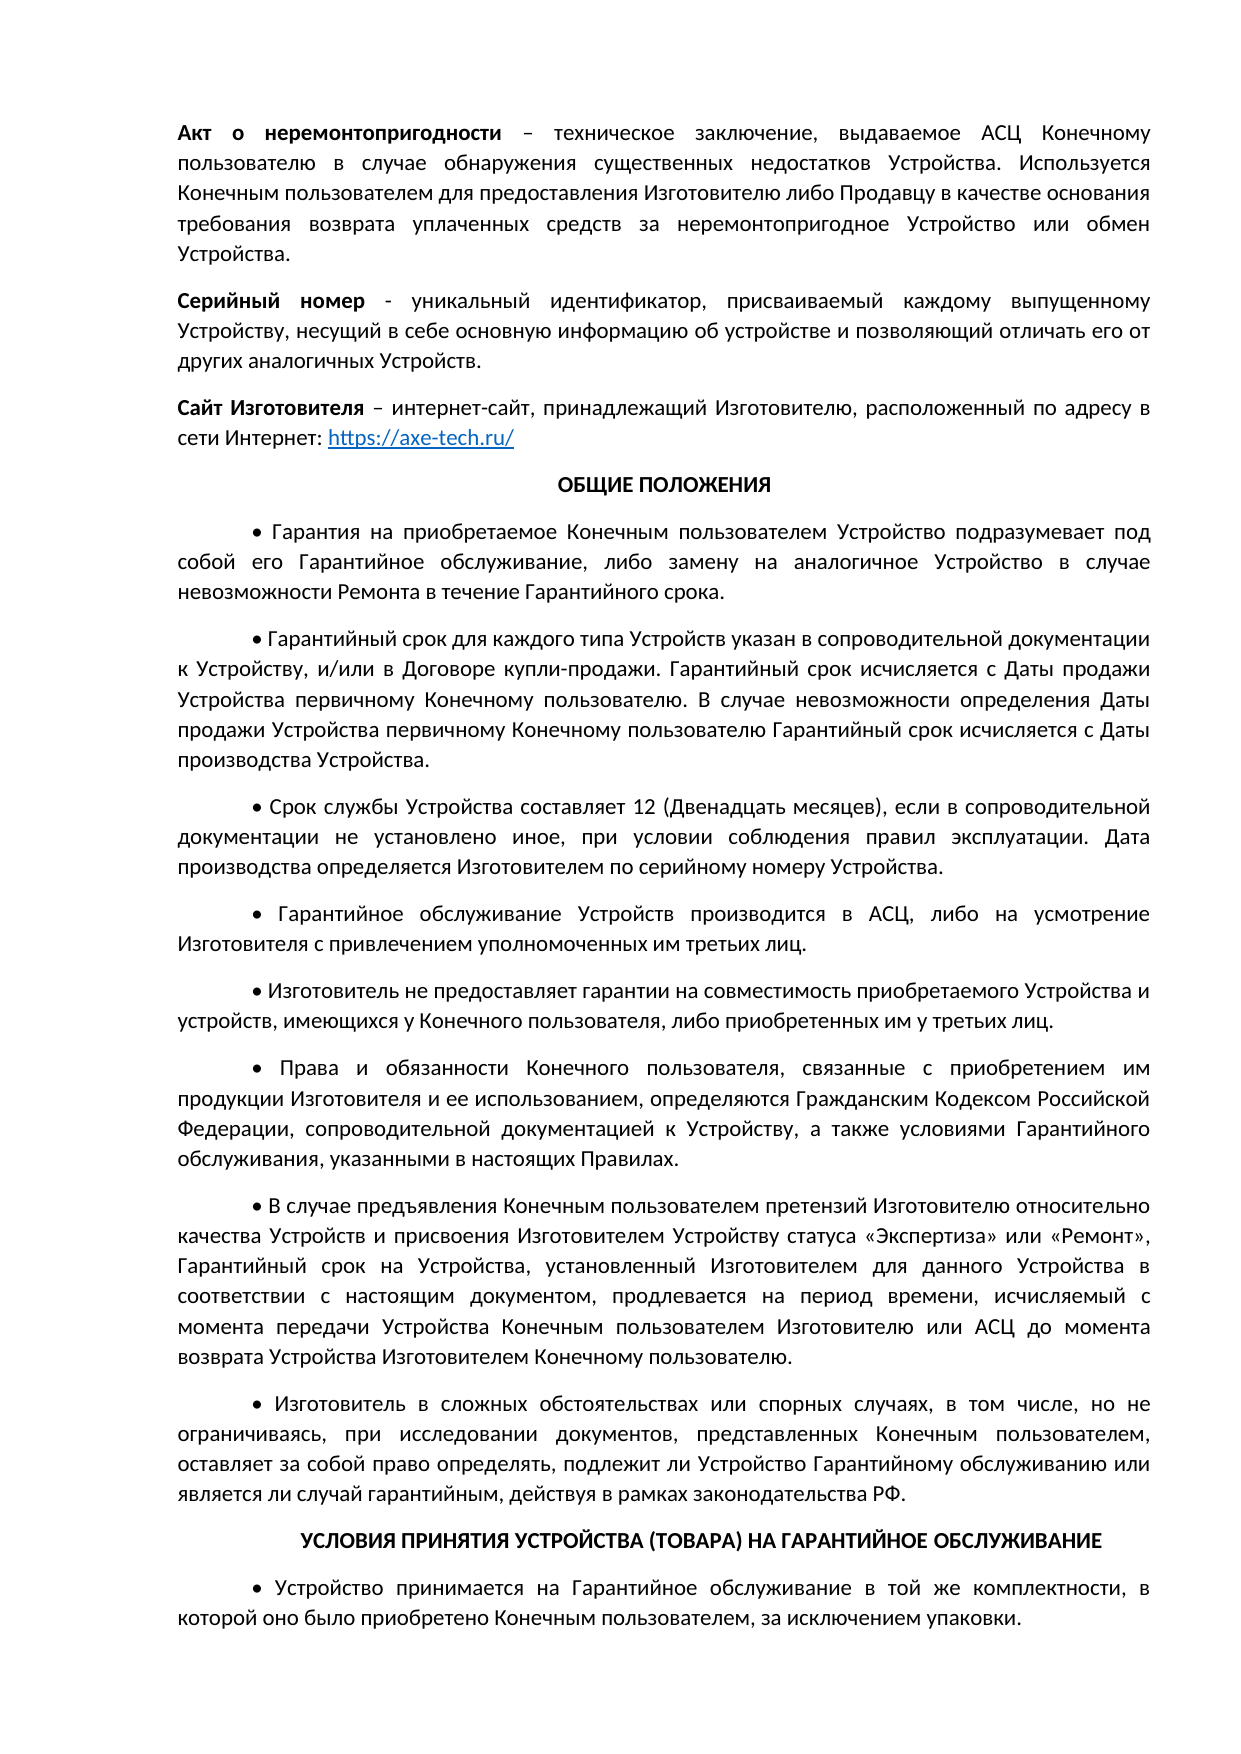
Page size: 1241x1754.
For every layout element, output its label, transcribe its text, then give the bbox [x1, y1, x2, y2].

text ОБЩИЕ ПОЛОЖЕНИЯ [177, 470, 1152, 498]
text • Устройство принимается на Гарантийное обслуживание в той же комплектности, в которой оно было приобретено Конечным пользователем, за исключением упаковки. [177, 1573, 1152, 1632]
text • Срок службы Устройства составляет 12 (Двенадцать месяцев), если в сопроводительной документации не установлено иное, при условии соблюдения правил эксплуатации. Дата производства определяется Изготовителем по серийному номеру Устройства. [177, 792, 1152, 881]
text • Изготовитель не предоставляет гарантии на совместимость приобретаемого Устройства и устройств, имеющихся у Конечного пользователя, либо приобретенных им у третьих лиц. [177, 976, 1152, 1035]
text • В случае предъявления Конечным пользователем претензий Изготовителю относительно качества Устройств и присвоения Изготовителем Устройству статуса «Экспертиза» или «Ремонт», Гарантийный срок на Устройства, установленный Изготовителем для данного Устройства в соответствии с настоящим документом, продлевается на период времени, исчисляемый с момента передачи Устройства Конечным пользователем Изготовителю или АСЦ до момента возврата Устройства Изготовителем Конечному пользователю. [177, 1191, 1152, 1370]
text Серийный номер - уникальный идентификатор, присваиваемый каждому выпущенному Устройству, несущий в себе основную информацию об устройстве и позволяющий отличать его от других аналогичных Устройств. [177, 286, 1152, 374]
text Акт о неремонтопригодности – техническое заключение, выдаваемое АСЦ Конечному пользователю в случае обнаружения существенных недостатков Устройства. Используется Конечным пользователем для предоставления Изготовителю либо Продавцу в качестве основания требования возврата уплаченных средств за неремонтопригодное Устройство или обмен Устройства. [177, 118, 1152, 267]
text • Изготовитель в сложных обстоятельствах или спорных случаях, в том числе, но не ограничиваясь, при исследовании документов, представленных Конечным пользователем, оставляет за собой право определять, подлежит ли Устройство Гарантийному обслуживанию или является ли случай гарантийным, действуя в рамках законодательства РФ. [177, 1389, 1152, 1508]
text УСЛОВИЯ ПРИНЯТИЯ УСТРОЙСТВА (ТОВАРА) НА ГАРАНТИЙНОЕ ОБСЛУЖИВАНИЕ [177, 1526, 1152, 1554]
text • Гарантия на приобретаемое Конечным пользователем Устройство подразумевает под собой его Гарантийное обслуживание, либо замену на аналогичное Устройство в случае невозможности Ремонта в течение Гарантийного срока. [177, 517, 1152, 606]
text • Гарантийный срок для каждого типа Устройств указан в сопроводительной документации к Устройству, и/или в Договоре купли-продажи. Гарантийный срок исчисляется с Даты продажи Устройства первичному Конечному пользователю. В случае невозможности определения Даты продажи Устройства первичному Конечному пользователю Гарантийный срок исчисляется с Даты производства Устройства. [177, 624, 1152, 773]
text • Гарантийное обслуживание Устройств производится в АСЦ, либо на усмотрение Изготовителя с привлечением уполномоченных им третьих лиц. [177, 899, 1152, 958]
text • Права и обязанности Конечного пользователя, связанные с приобретением им продукции Изготовителя и ее использованием, определяются Гражданским Кодексом Российской Федерации, сопроводительной документацией к Устройству, а также условиями Гарантийного обслуживания, указанными в настоящих Правилах. [177, 1053, 1152, 1172]
text Сайт Изготовителя – интернет-сайт, принадлежащий Изготовителю, расположенный по адресу в сети Интернет: https://axe-tech.ru/ [177, 393, 1152, 451]
